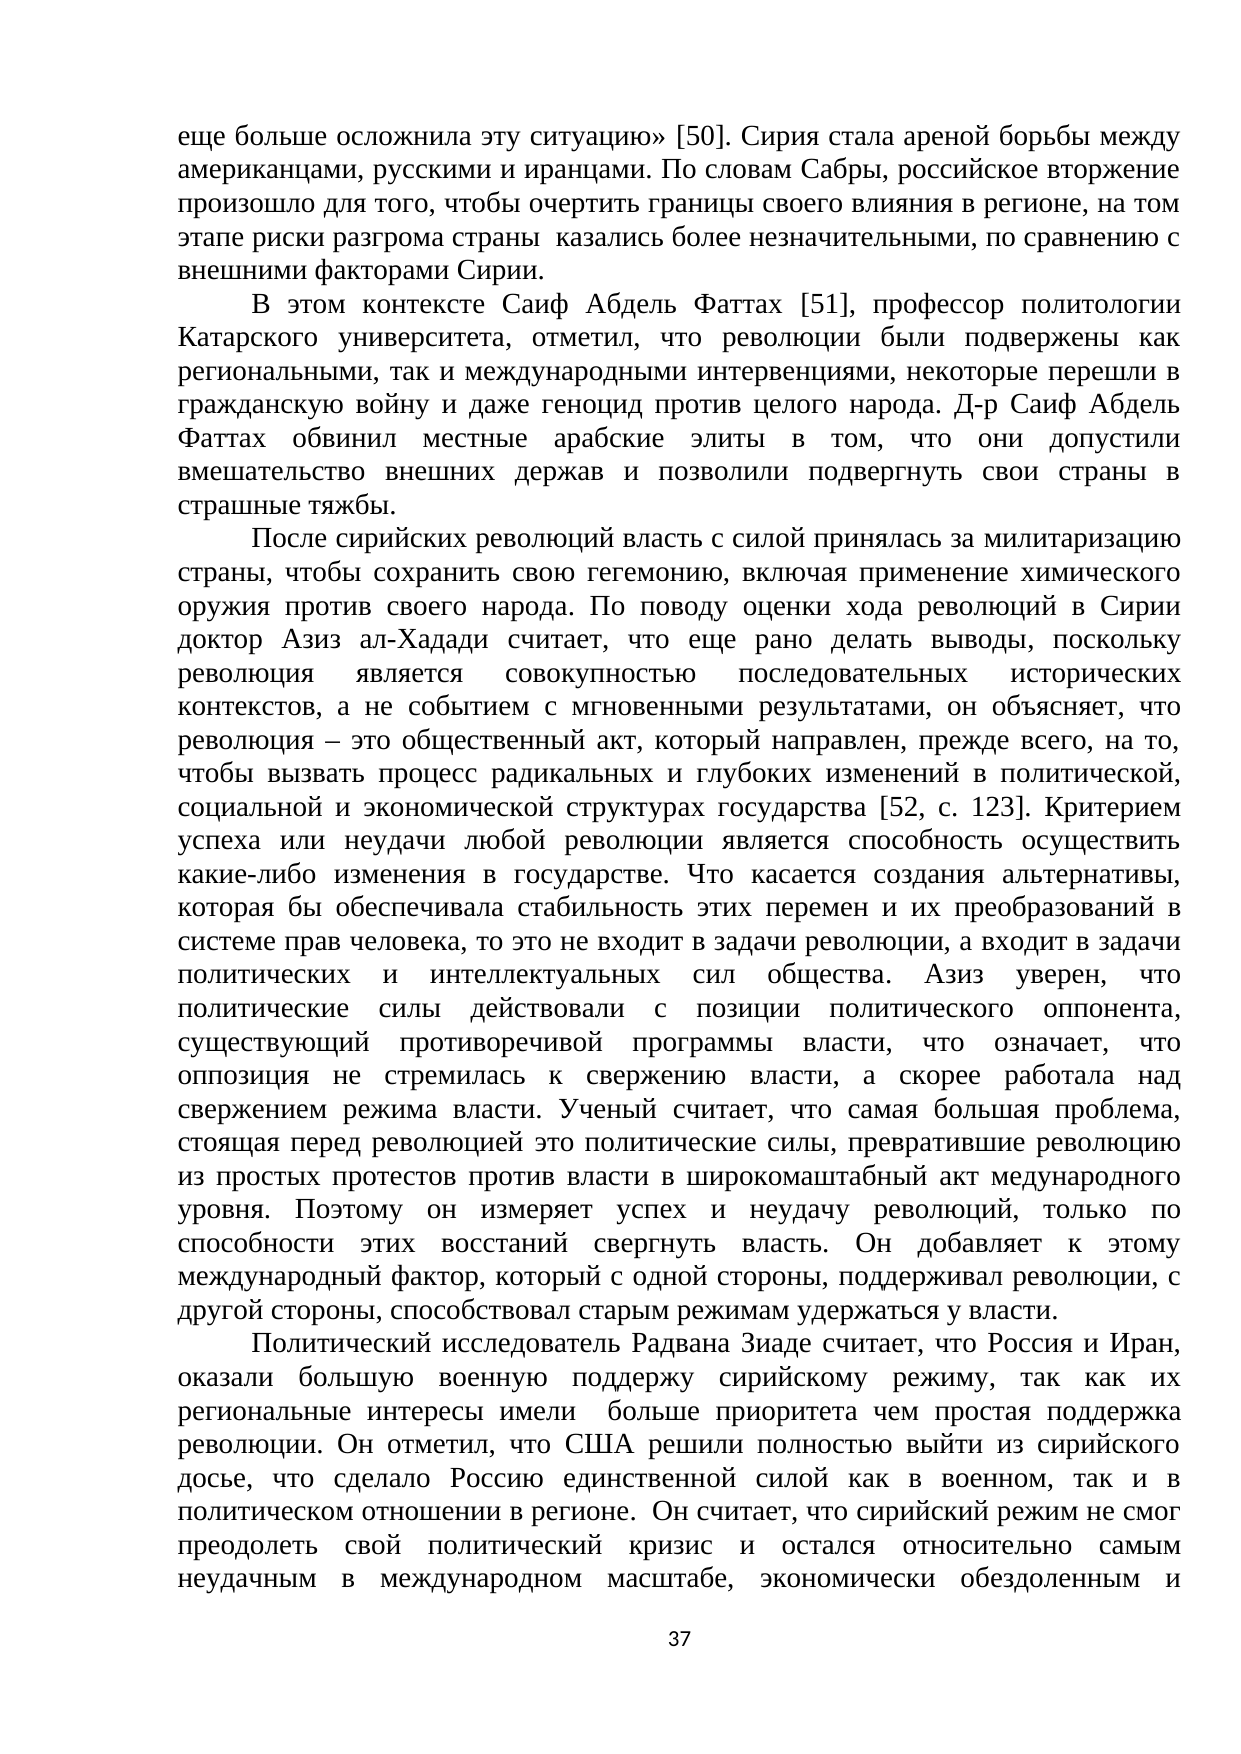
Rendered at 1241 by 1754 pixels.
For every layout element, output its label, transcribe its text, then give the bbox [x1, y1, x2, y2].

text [177, 1326, 1181, 1594]
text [177, 118, 1181, 286]
text В этом контексте Саиф Абдель Фаттах [51], профессор политологии Катарского университета, отметил, что революции были подвержены как региональными, так и международными интервенциями, некоторые перешли в гражданскую войну и даже геноцид против целого народа. Д-р Саиф Абдель Фаттах обвинил местные арабские элиты в том, что они допустили вмешательство внешних держав и позволили подвергнуть свои страны в страшные тяжбы. [177, 286, 1181, 521]
text После сирийских революций власть с силой принялась за милитаризацию страны, чтобы сохранить свою гегемонию, включая применение химического оружия против своего народа. По поводу оценки хода революций в Сирии доктор Азиз ал-Хадади считает, что еще рано делать выводы, поскольку революция является совокупностью последовательных исторических контекстов, а не событием с мгновенными результатами, он объясняет, что революция – это общественный акт, который направлен, прежде всего, на то, чтобы вызвать процесс радикальных и глубоких изменений в политической, социальной и экономической структурах государства [52, с. 123]. Критерием успеха или неудачи любой революции является способность осуществить какие-либо изменения в государстве. Что касается создания альтернативы, которая бы обеспечивала стабильность этих перемен и их преобразований в системе прав человека, то это не входит в задачи революции, а входит в задачи политических и интеллектуальных сил общества. Азиз уверен, что политические силы действовали с позиции политического оппонента, существующий противоречивой программы власти, что означает, что оппозиция не стремилась к свержению власти, а скорее работала над свержением режима власти. Ученый считает, что самая большая проблема, стоящая перед революцией это политические силы, превратившие революцию из простых протестов против власти в широкомаштабный акт медународного уровня. Поэтому он измеряет успех и неудачу революций, только по способности этих восстаний свергнуть власть. Он добавляет к этому международный фактор, который с одной стороны, поддерживал революции, с другой стороны, способствовал старым режимам удержаться у власти. [177, 521, 1181, 1326]
